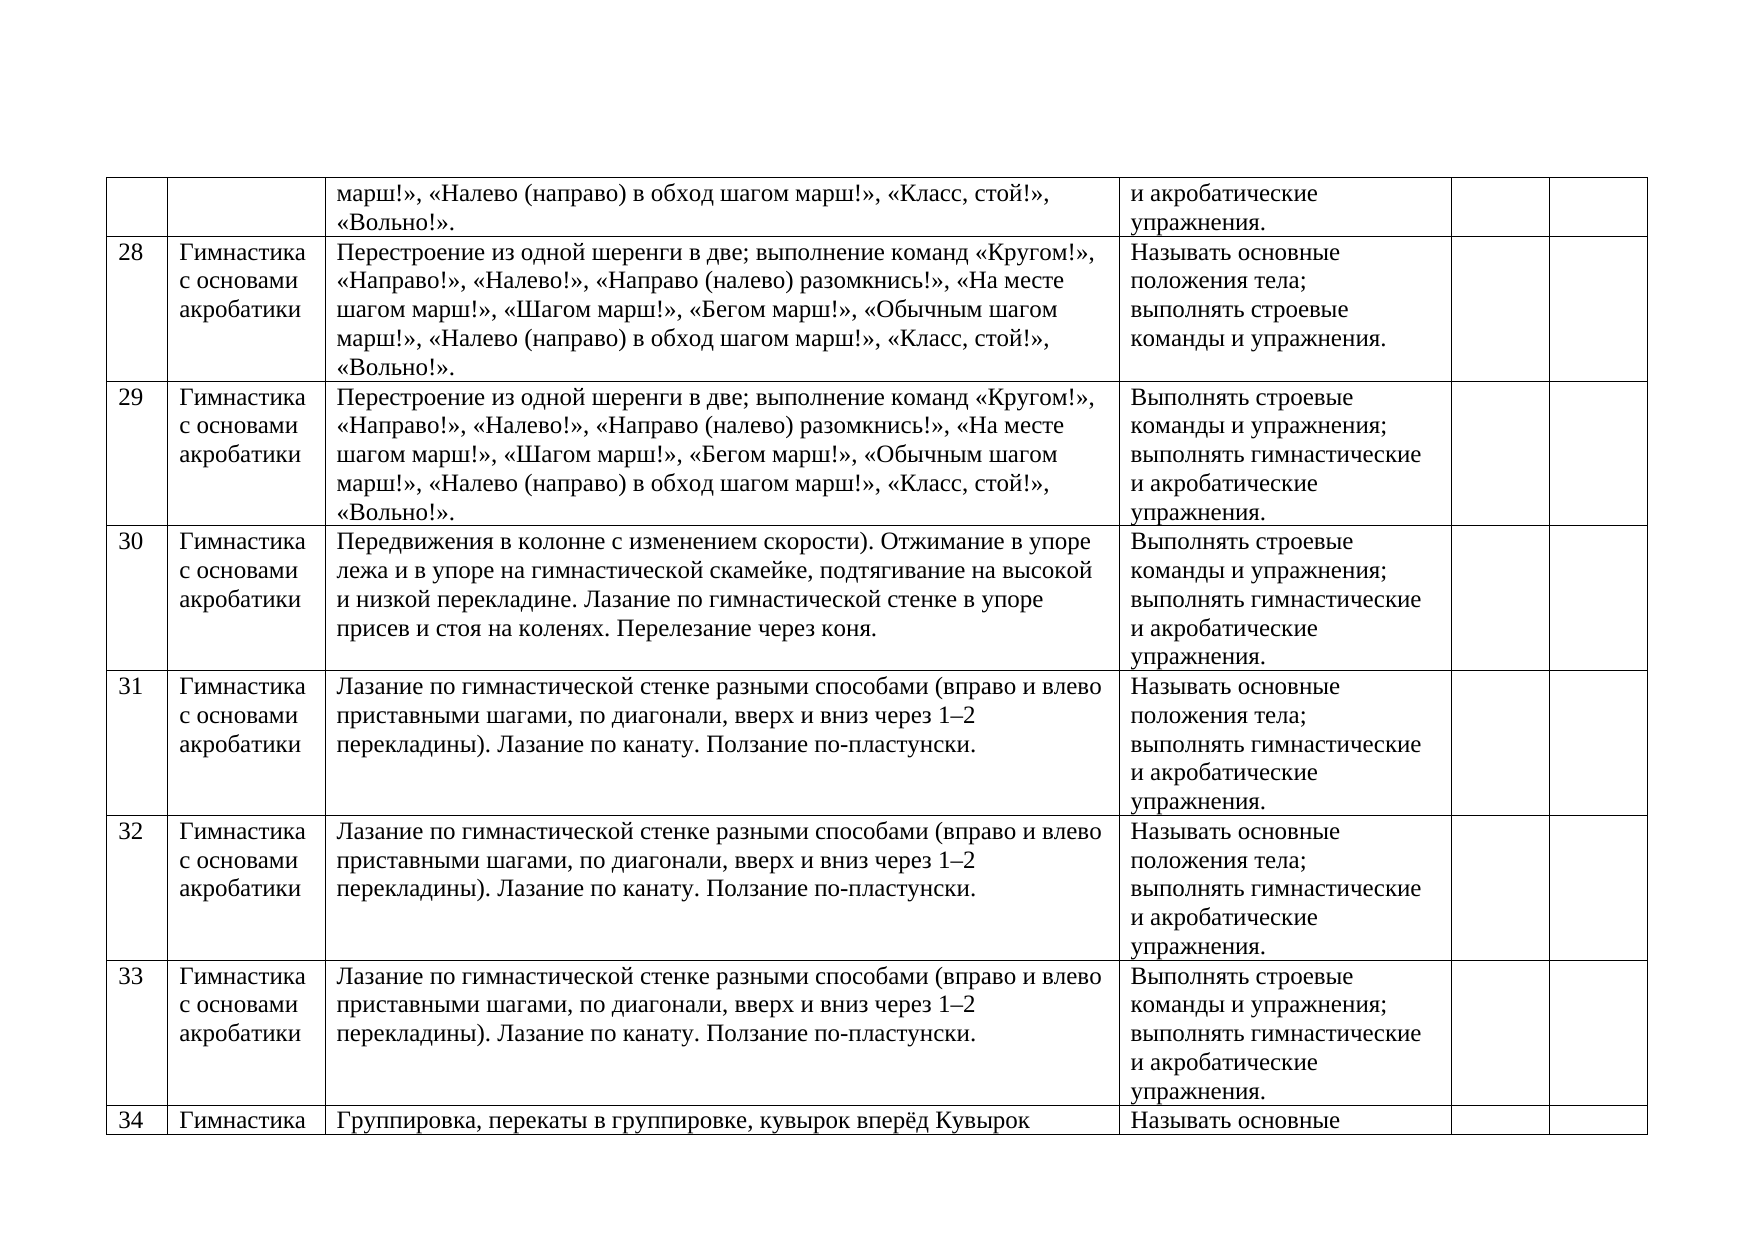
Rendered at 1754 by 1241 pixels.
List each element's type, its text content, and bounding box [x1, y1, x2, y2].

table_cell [326, 178, 1119, 236]
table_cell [1120, 1106, 1451, 1134]
table_cell 31 [107, 671, 167, 815]
table_cell [1452, 178, 1549, 236]
table_cell Называть основные положения тела; выполнять строевые команды и упражнения. [1120, 237, 1451, 381]
table_cell [1550, 237, 1647, 381]
table_cell Гимнастика с основами акробатики [168, 382, 325, 525]
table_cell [168, 1106, 325, 1134]
table_cell 30 [107, 526, 167, 670]
table_cell Гимнастика с основами акробатики [168, 237, 325, 381]
table_cell 29 [107, 382, 167, 525]
table_cell Гимнастика с основами акробатики [168, 526, 325, 670]
table_cell Гимнастика с основами акробатики [168, 671, 325, 815]
table_cell Передвижения в колонне с изменением скорости). Отжимание в упоре лежа и в упоре на гимнастической скамейке, подтягивание на высокой и низкой перекладине. Лазание по гимнастической стенке в упоре присев и стоя на коленях. Перелезание через коня. [326, 526, 1119, 670]
table_cell [1452, 961, 1549, 1104]
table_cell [326, 1106, 1119, 1134]
table_cell [1550, 526, 1647, 670]
table_cell [1452, 526, 1549, 670]
table_cell Лазание по гимнастической стенке разными способами (вправо и влево приставными шагами, по диагонали, вверх и вниз через 1–2 перекладины). Лазание по канату. Ползание по-пластунски. [326, 671, 1119, 815]
table_cell [1550, 1106, 1647, 1134]
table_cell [1120, 178, 1451, 236]
table_cell [1550, 382, 1647, 525]
table_cell [1452, 671, 1549, 815]
table_cell Называть основные положения тела; выполнять гимнастические и акробатические упражнения. [1120, 671, 1451, 815]
table_cell Называть основные положения тела; выполнять гимнастические и акробатические упражнения. [1120, 816, 1451, 960]
table_cell Выполнять строевые команды и упражнения; выполнять гимнастические и акробатические упражнения. [1120, 961, 1451, 1104]
table_cell [1550, 671, 1647, 815]
table_cell Выполнять строевые команды и упражнения; выполнять гимнастические и акробатические упражнения. [1120, 382, 1451, 525]
table_cell 33 [107, 961, 167, 1104]
table_cell Лазание по гимнастической стенке разными способами (вправо и влево приставными шагами, по диагонали, вверх и вниз через 1–2 перекладины). Лазание по канату. Ползание по-пластунски. [326, 816, 1119, 960]
table_cell [1452, 237, 1549, 381]
table_cell 28 [107, 237, 167, 381]
table_cell 27 [107, 178, 167, 236]
table_cell 32 [107, 816, 167, 960]
table_cell 34 [107, 1106, 167, 1134]
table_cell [168, 178, 325, 236]
table_cell [1452, 816, 1549, 960]
table_cell [1550, 816, 1647, 960]
table_cell [1452, 382, 1549, 525]
table_cell [1452, 1106, 1549, 1134]
table_cell [1550, 961, 1647, 1104]
table_cell Выполнять строевые команды и упражнения; выполнять гимнастические и акробатические упражнения. [1120, 526, 1451, 670]
table_cell Гимнастика с основами акробатики [168, 816, 325, 960]
table_cell [1550, 178, 1647, 236]
table_cell Лазание по гимнастической стенке разными способами (вправо и влево приставными шагами, по диагонали, вверх и вниз через 1–2 перекладины). Лазание по канату. Ползание по-пластунски. [326, 961, 1119, 1104]
table_cell Гимнастика с основами акробатики [168, 961, 325, 1104]
